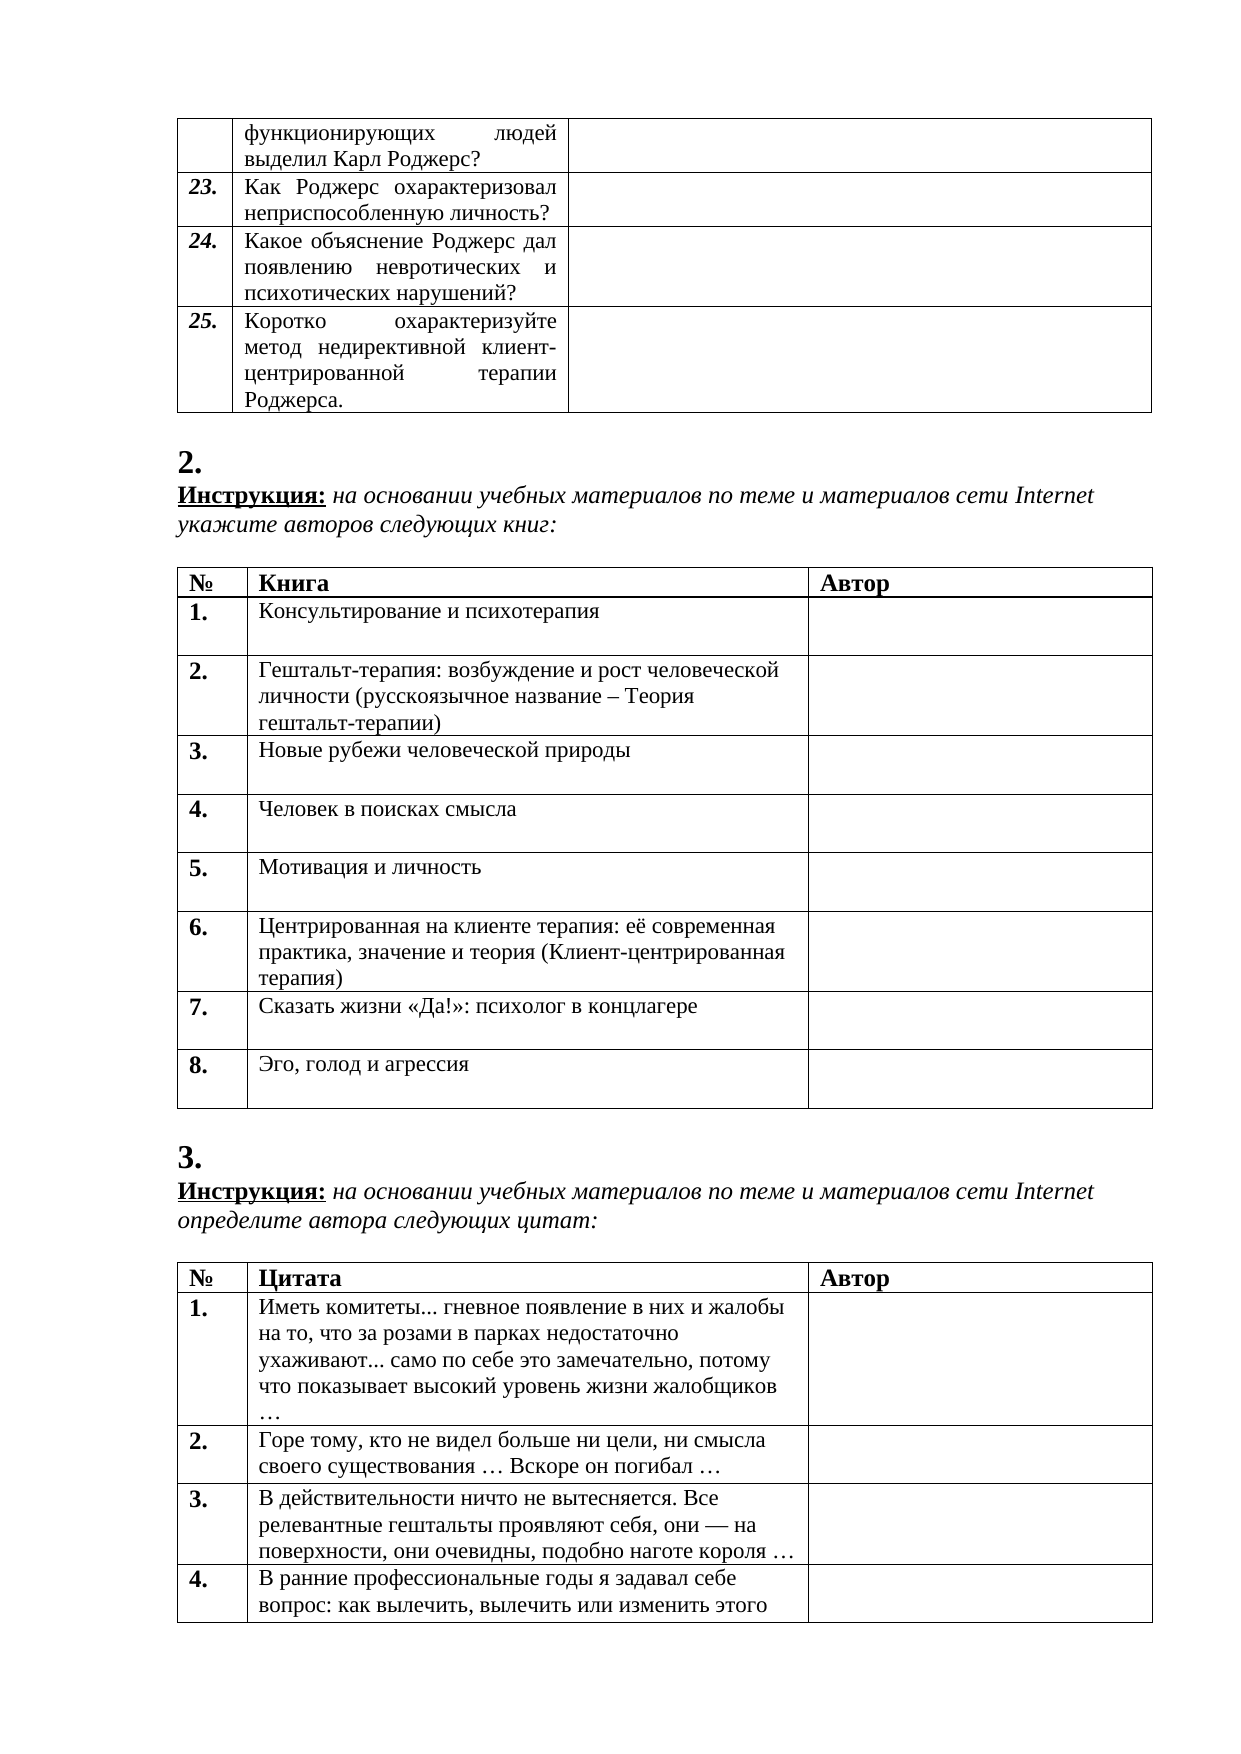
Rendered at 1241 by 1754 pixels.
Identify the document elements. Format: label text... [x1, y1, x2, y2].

table_cell [178, 119, 232, 172]
table_cell [178, 1426, 247, 1483]
text Инструкция: на основании учебных материалов по теме и материалов сети Internet укажите авторов следующих книг: [177, 480, 1152, 538]
text Инструкция: на основании учебных материалов по теме и материалов сети Internet определите автора следующих цитат: [177, 1176, 1152, 1233]
table_cell [178, 1050, 247, 1108]
table_cell [178, 795, 247, 852]
table_cell [809, 1293, 1152, 1425]
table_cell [233, 119, 568, 172]
text 2. [177, 442, 1152, 480]
table_cell Консультирование и психотерапия [248, 598, 808, 655]
table_cell [809, 1565, 1152, 1622]
table_cell [178, 736, 247, 793]
table_cell [569, 227, 1151, 306]
table_cell Горе тому, кто не видел больше ни цели, ни смысла своего существования … Вскоре он погибал … [248, 1426, 808, 1483]
table_cell Эго, голод и агрессия [248, 1050, 808, 1108]
table_cell [809, 912, 1152, 991]
table_cell [809, 598, 1152, 655]
table_cell Новые рубежи человеческой природы [248, 736, 808, 793]
table_cell [178, 656, 247, 735]
table_cell [569, 119, 1151, 172]
table_cell [809, 736, 1152, 793]
table_cell [178, 1565, 247, 1622]
table_cell Сказать жизни «Да!»: психолог в концлагере [248, 992, 808, 1049]
table_cell Гештальт-терапия: возбуждение и рост человеческой личности (русскоязычное название – Теория гештальт-терапии) [248, 656, 808, 735]
table_header № [178, 568, 247, 596]
table_cell [178, 1293, 247, 1425]
table_cell [569, 173, 1151, 226]
table_cell [178, 912, 247, 991]
table_cell [178, 992, 247, 1049]
table_cell [178, 598, 247, 655]
table_cell [569, 307, 1151, 412]
text 3. [177, 1138, 1152, 1176]
table_cell [178, 853, 247, 911]
table_cell Иметь комитеты... гневное появление в них и жалобы на то, что за розами в парках недостаточно ухаживают... само по себе это замечательно, потому что показывает высокий уровень жизни жалобщиков … [248, 1293, 808, 1425]
table_header № [178, 1263, 247, 1292]
table_header Автор [809, 1263, 1152, 1292]
table_cell [178, 173, 232, 226]
table_cell В действительности ничто не вытесняется. Все релевантные гештальты проявляют себя, они — на поверхности, они очевидны, подобно наготе короля … [248, 1484, 808, 1563]
table_cell [178, 307, 232, 412]
table_header Книга [248, 568, 808, 596]
table_cell Как Роджерс охарактеризовал неприспособленную личность? [233, 173, 568, 226]
table_cell [809, 853, 1152, 911]
table_cell [178, 1484, 247, 1563]
table_cell [178, 227, 232, 306]
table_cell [248, 1565, 808, 1622]
table_cell [809, 795, 1152, 852]
table_cell [809, 1050, 1152, 1108]
table_cell [809, 1426, 1152, 1483]
table_cell [809, 656, 1152, 735]
table_cell Мотивация и личность [248, 853, 808, 911]
table_cell Какое объяснение Роджерс дал появлению невротических и психотических нарушений? [233, 227, 568, 306]
table_header Автор [809, 568, 1152, 596]
table_cell Человек в поисках смысла [248, 795, 808, 852]
table_cell [809, 992, 1152, 1049]
table_cell Коротко охарактеризуйте метод недирективной клиент-центрированной терапии Роджерса. [233, 307, 568, 412]
table_cell Центрированная на клиенте терапия: её современная практика, значение и теория (Клиент-центрированная терапия) [248, 912, 808, 991]
table_cell [809, 1484, 1152, 1563]
table_header Цитата [248, 1263, 808, 1292]
